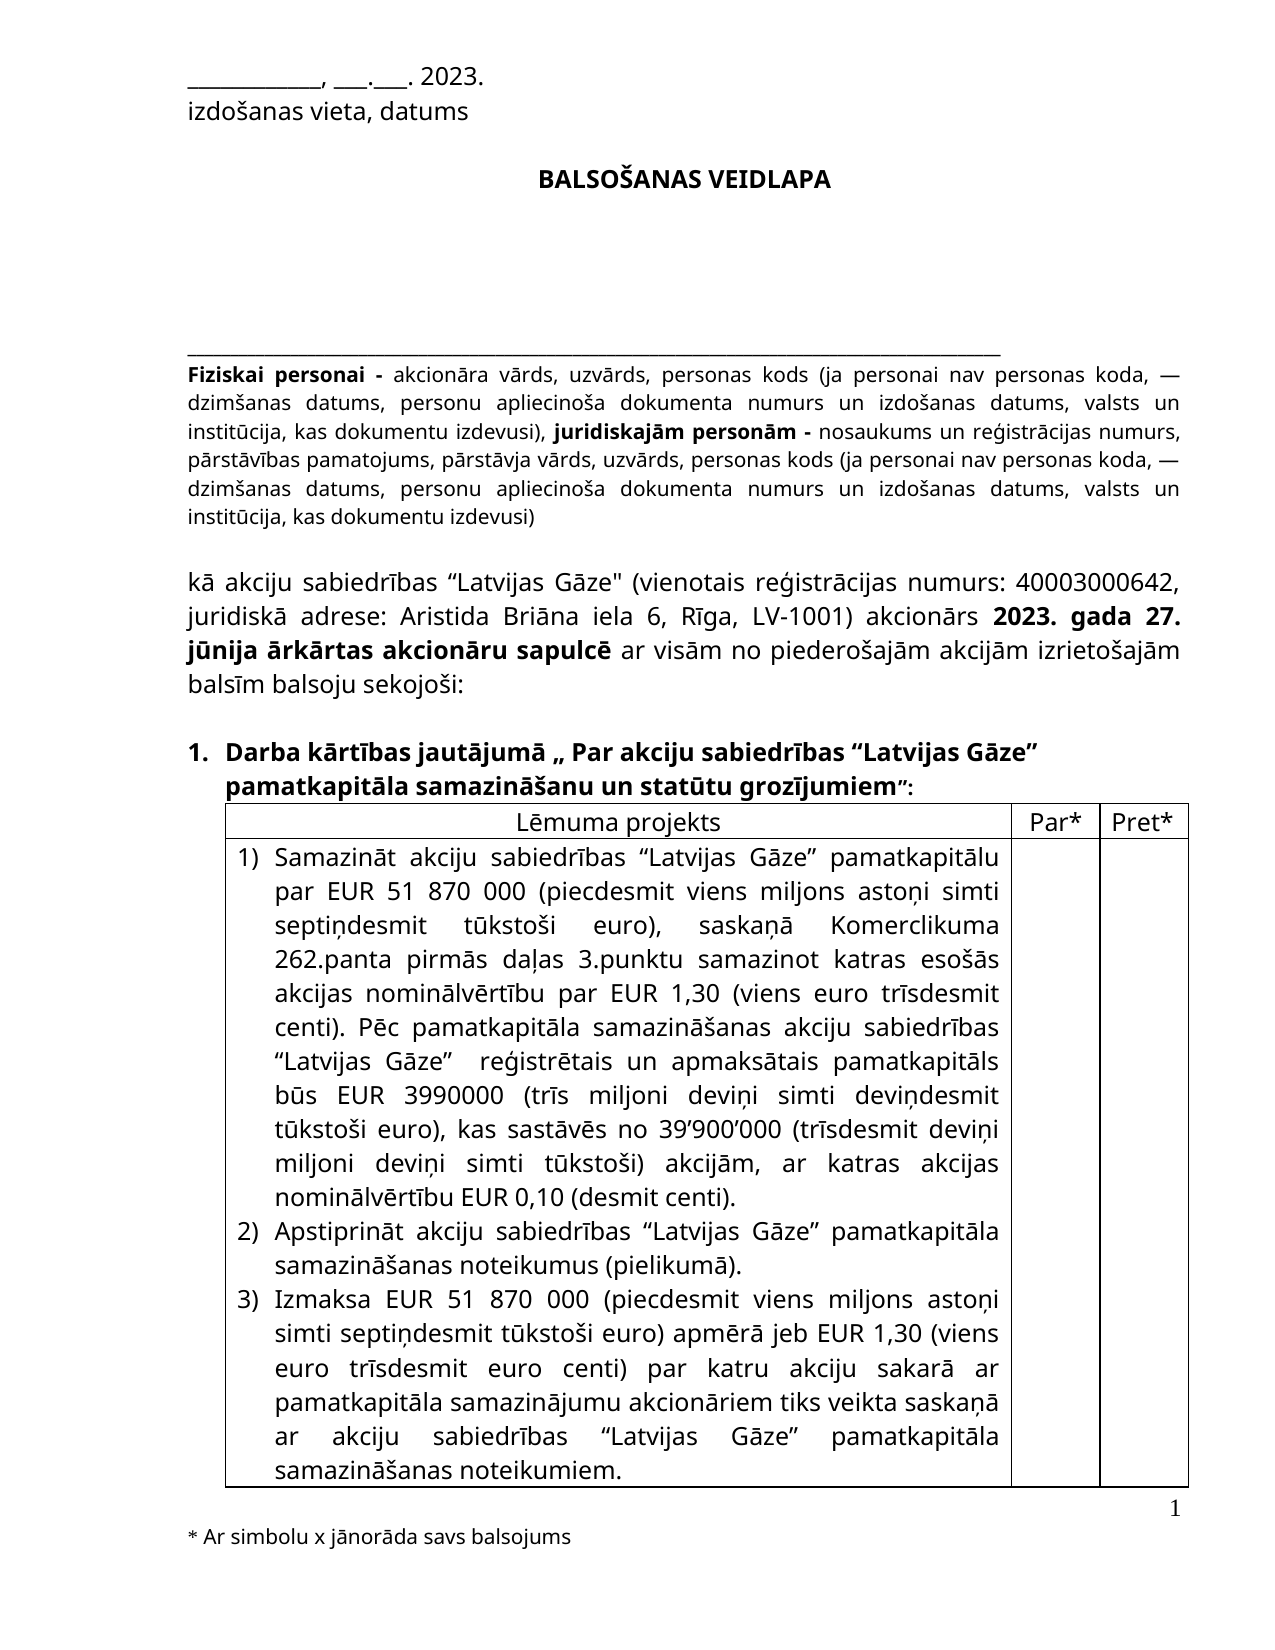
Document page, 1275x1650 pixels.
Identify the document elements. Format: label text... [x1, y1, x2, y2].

text kā akciju sabiedrības “Latvijas Gāze" (vienotais reģistrācijas numurs: 40003000642, juridiskā adrese: Aristida Briāna iela 6, Rīga, LV-1001) akcionārs 2023. gada 27. jūnija ārkārtas akcionāru sapulcē ar visām no piederošajām akcijām izrietošajām balsīm balsoju sekojoši: [187, 565, 1181, 701]
table_cell [1101, 839, 1188, 1486]
text ____________, ___.___. 2023. [187, 59, 1181, 93]
table_header Lēmuma projekts [226, 804, 1011, 838]
subtitle BALSOŠANAS VEIDLAPA [187, 161, 1181, 195]
text izdošanas vieta, datums [187, 93, 1181, 127]
table_header Par* [1012, 804, 1099, 838]
table_cell [1012, 839, 1099, 1486]
text Fiziskai personai - akcionāra vārds, uzvārds, personas kods (ja personai nav personas koda, — dzimšanas datums, personu apliecinoša dokumenta numurs un izdošanas datums, valsts un institūcija, kas dokumentu izdevusi), juridiskajām personām - nosaukums un reģistrācijas numurs, pārstāvības pamatojums, pārstāvja vārds, uzvārds, personas kods (ja personai nav personas koda, — dzimšanas datums, personu apliecinoša dokumenta numurs un izdošanas datums, valsts un institūcija, kas dokumentu izdevusi) [187, 360, 1181, 531]
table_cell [226, 839, 1011, 1486]
text _______________________________________________________________________________________________ [187, 332, 1181, 360]
list Darba kārtības jautājumā „ Par akciju sabiedrības “Latvijas Gāze” pamatkapitāla samazināšanu un statūtu grozījumiem”: [187, 735, 1181, 803]
table_header Pret* [1101, 804, 1188, 838]
